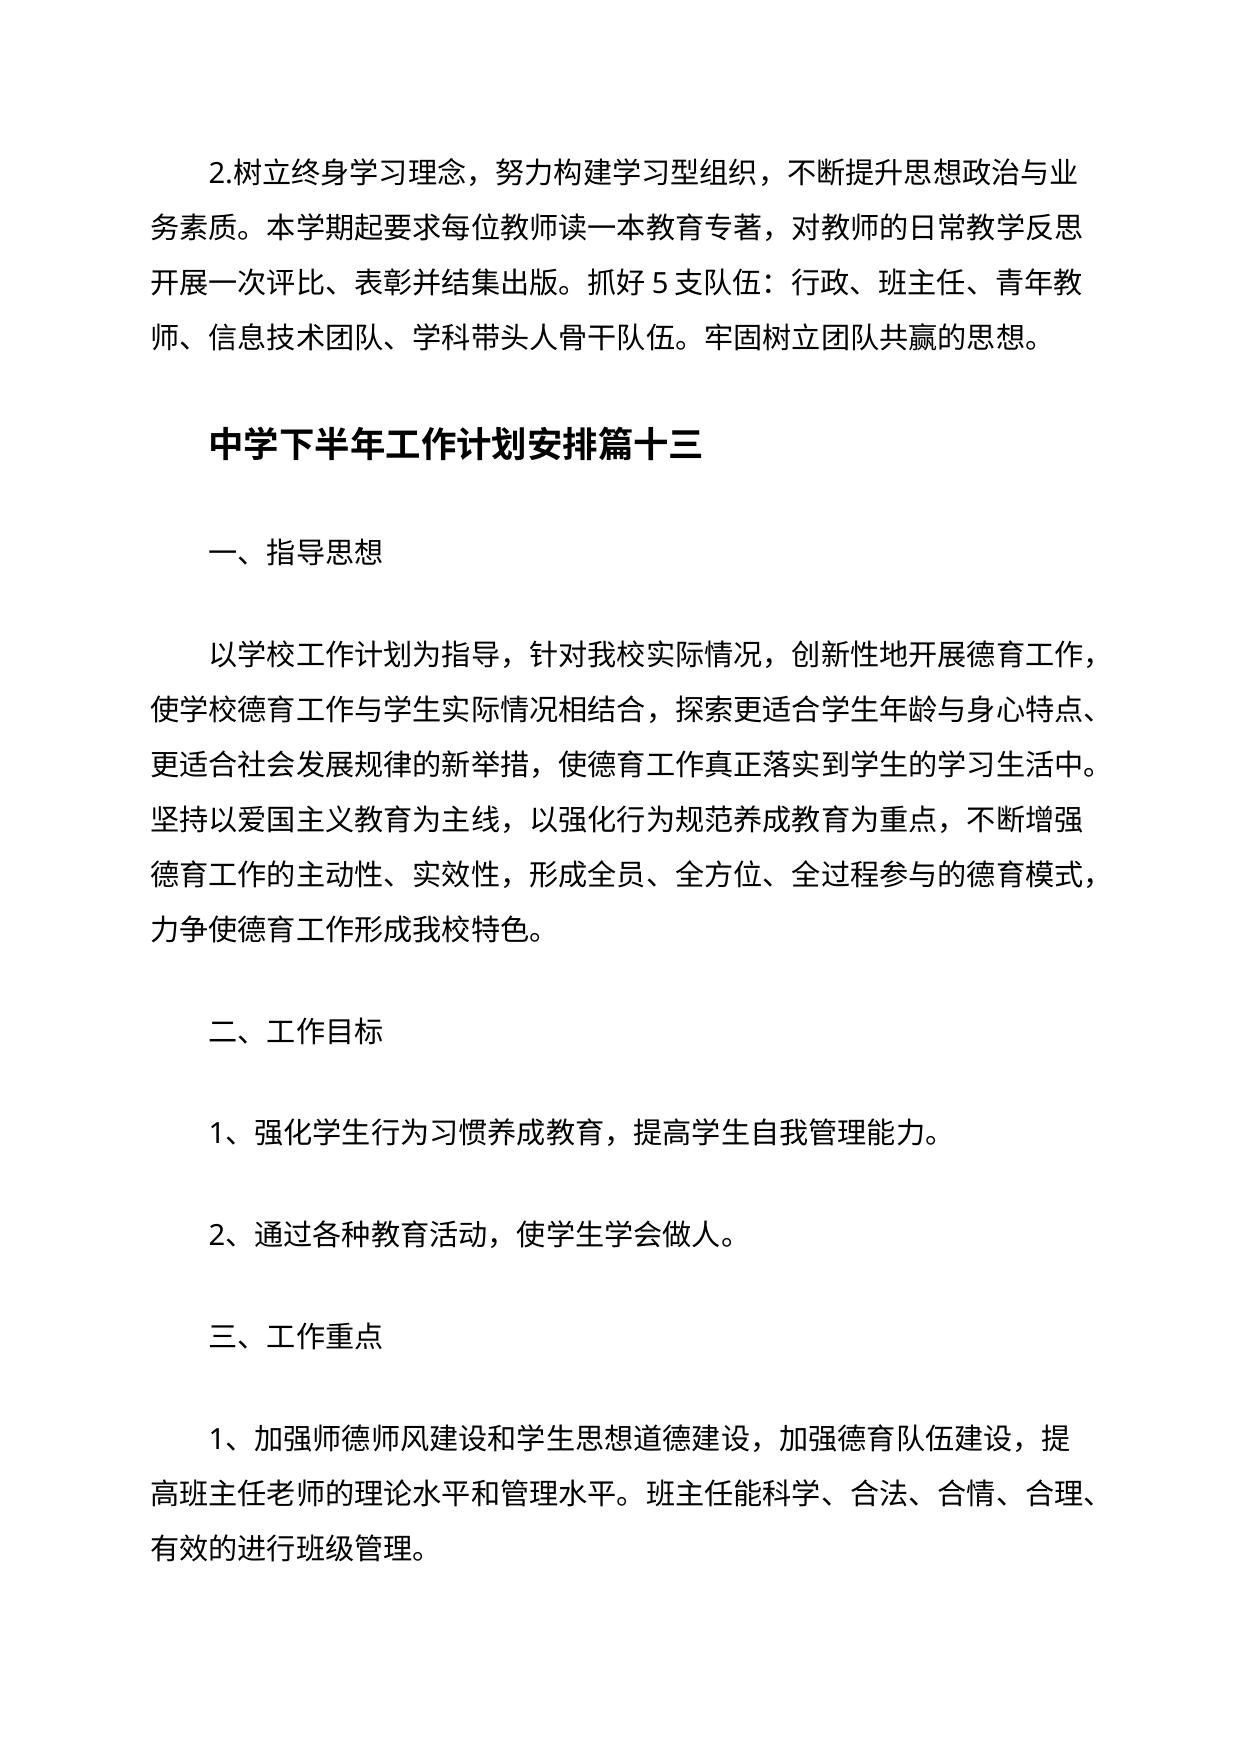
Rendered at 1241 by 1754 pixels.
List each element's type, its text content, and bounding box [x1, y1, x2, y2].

text 以学校工作计划为指导，针对我校实际情况，创新性地开展德育工作，使学校德育工作与学生实际情况相结合，探索更适合学生年龄与身心特点、更适合社会发展规律的新举措，使德育工作真正落实到学生的学习生活中。坚持以爱国主义教育为主线，以强化行为规范养成教育为重点，不断增强德育工作的主动性、实效性，形成全员、全方位、全过程参与的德育模式，力争使德育工作形成我校特色。 [150, 632, 1090, 949]
text 2.树立终身学习理念，努力构建学习型组织，不断提升思想政治与业务素质。本学期起要求每位教师读一本教育专著，对教师的日常教学反思开展一次评比、表彰并结集出版。抓好5支队伍：行政、班主任、青年教师、信息技术团队、学科带头人骨干队伍。牢固树立团队共赢的思想。 [150, 150, 1090, 357]
text 2、通过各种教育活动，使学生学会做人。 [150, 1212, 1090, 1254]
text 1、强化学生行为习惯养成教育，提高学生自我管理能力。 [150, 1110, 1090, 1152]
text 中学下半年工作计划安排篇十三 [150, 417, 1090, 468]
text 二、工作目标 [150, 1008, 1090, 1050]
text 三、工作重点 [150, 1314, 1090, 1356]
text 1、加强师德师风建设和学生思想道德建设，加强德育队伍建设，提高班主任老师的理论水平和管理水平。班主任能科学、合法、合情、合理、有效的进行班级管理。 [150, 1416, 1090, 1568]
text 一、指导思想 [150, 530, 1090, 572]
